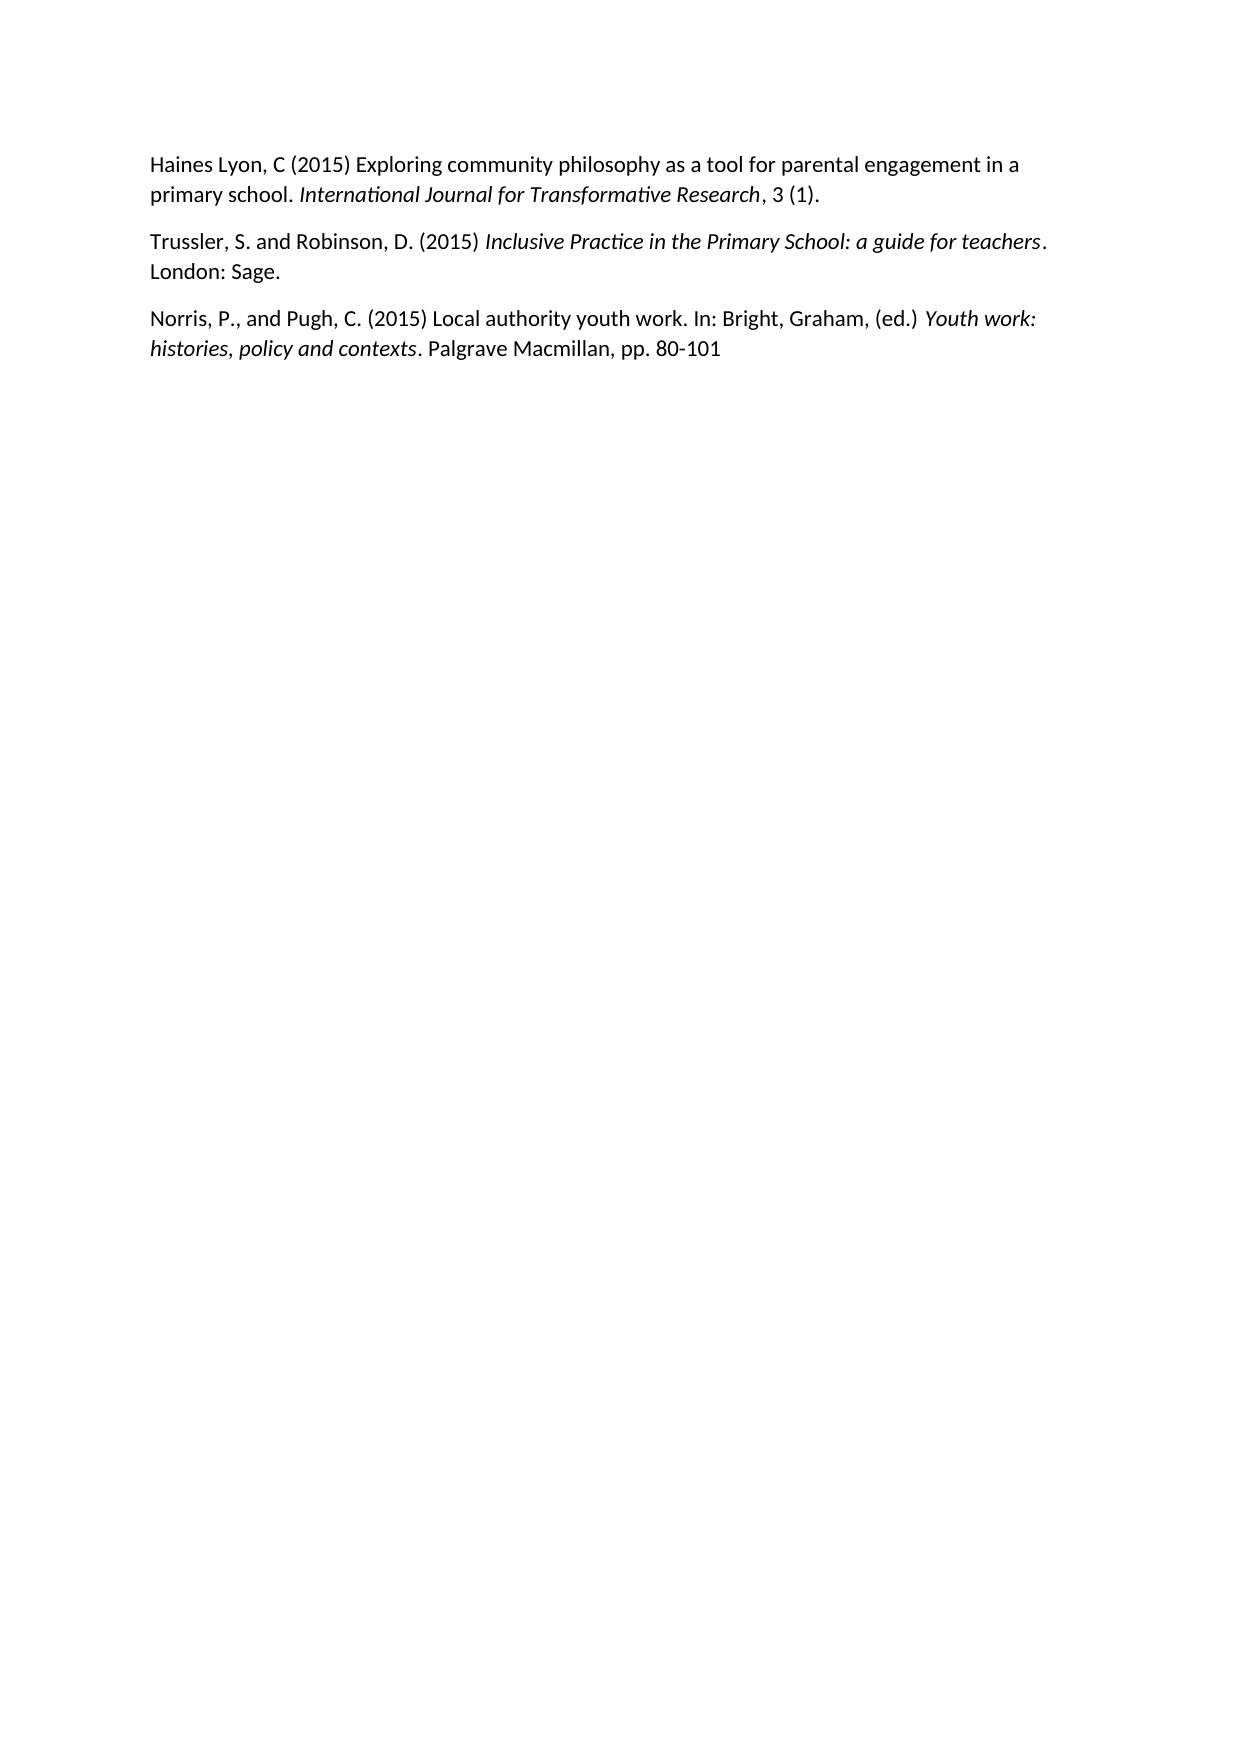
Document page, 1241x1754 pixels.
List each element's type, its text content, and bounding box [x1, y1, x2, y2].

text Haines Lyon, C (2015) Exploring community philosophy as a tool for parental engagement in a primary school. International Journal for Transformative Research, 3 (1). [150, 150, 1090, 208]
text Trussler, S. and Robinson, D. (2015) Inclusive Practice in the Primary School: a guide for teachers. London: Sage. [150, 227, 1090, 285]
text Norris, P., and Pugh, C. (2015) Local authority youth work. In: Bright, Graham, (ed.) Youth work: histories, policy and contexts. Palgrave Macmillan, pp. 80-101 [150, 304, 1090, 362]
